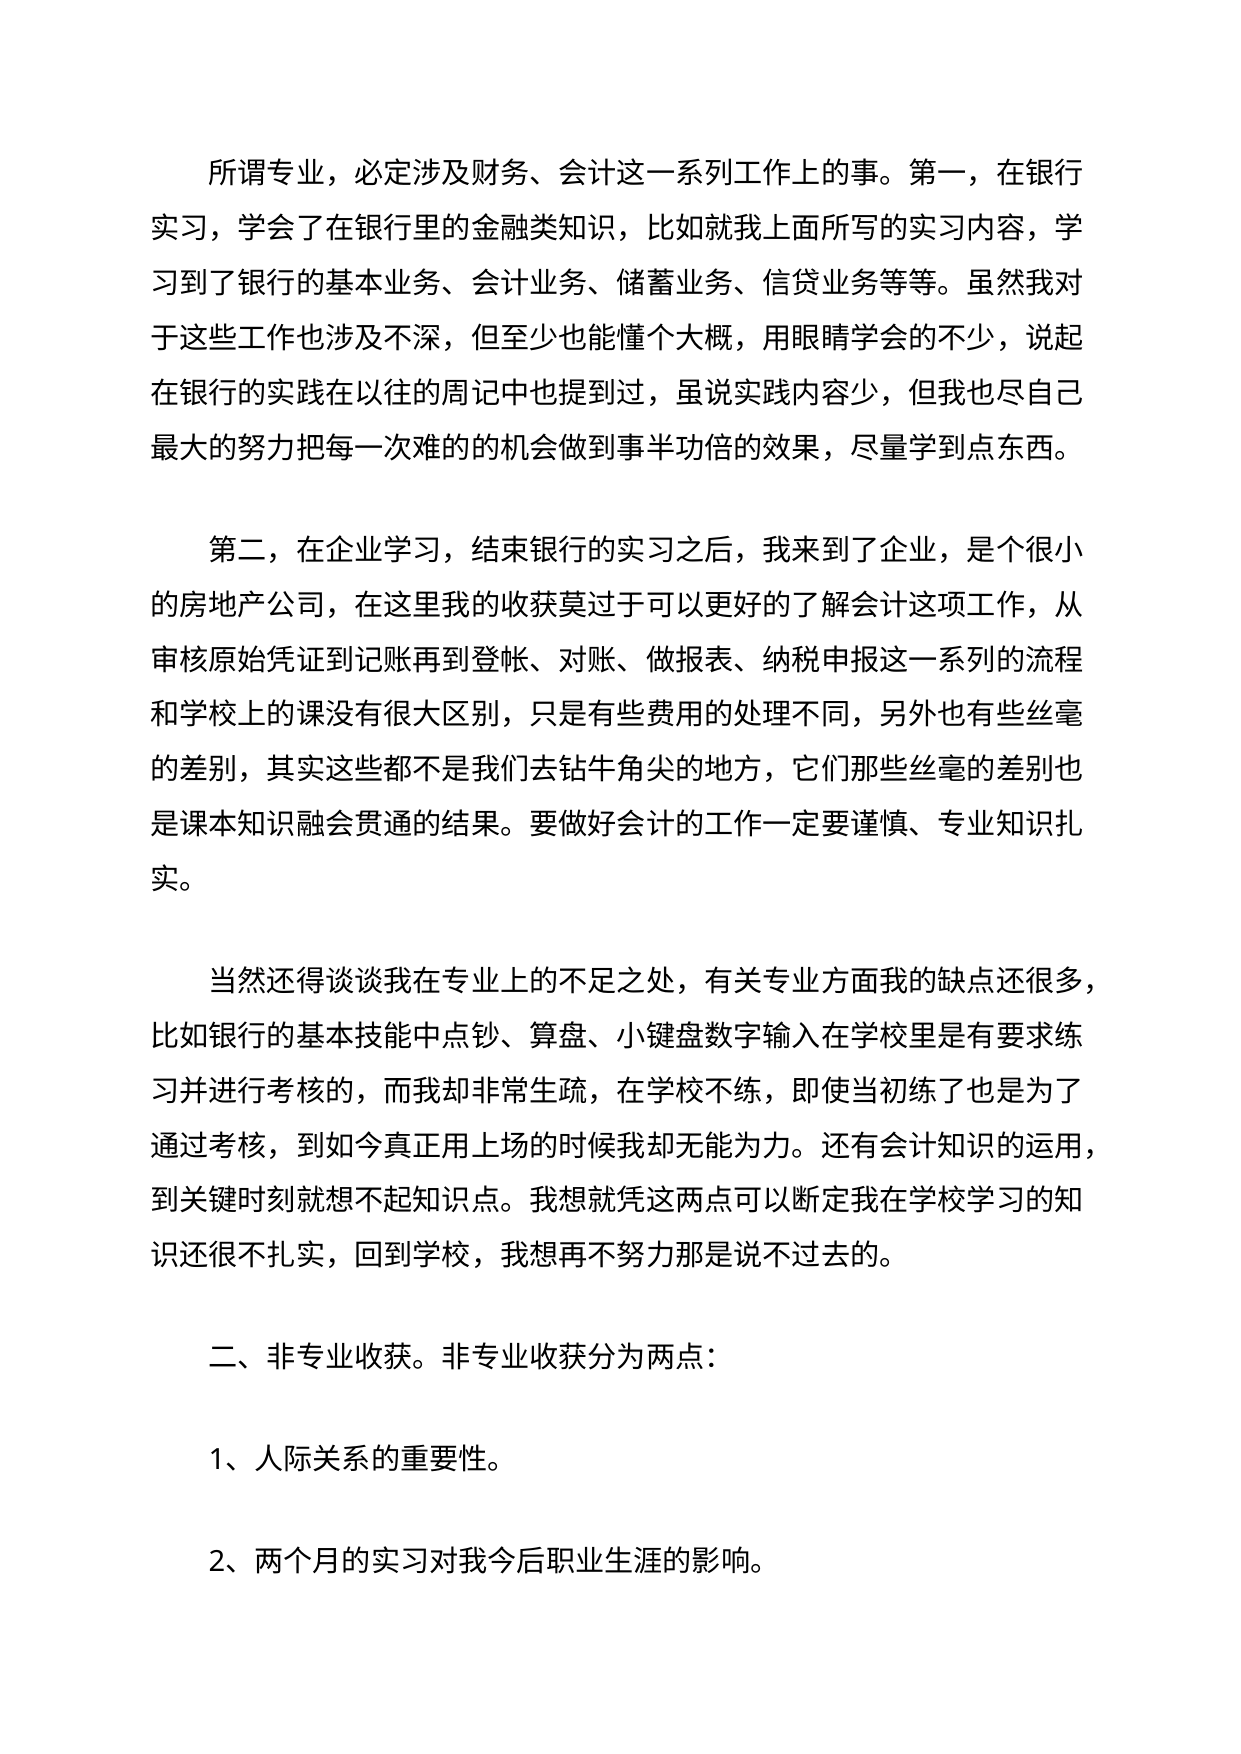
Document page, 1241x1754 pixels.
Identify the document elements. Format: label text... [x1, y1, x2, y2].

text 1、人际关系的重要性。 [150, 1435, 1090, 1478]
text 二、非专业收获。非专业收获分为两点： [150, 1334, 1090, 1376]
text 第二，在企业学习，结束银行的实习之后，我来到了企业，是个很小的房地产公司，在这里我的收获莫过于可以更好的了解会计这项工作，从审核原始凭证到记账再到登帐、对账、做报表、纳税申报这一系列的流程和学校上的课没有很大区别，只是有些费用的处理不同，另外也有些丝毫的差别，其实这些都不是我们去钻牛角尖的地方，它们那些丝毫的差别也是课本知识融会贯通的结果。要做好会计的工作一定要谨慎、专业知识扎实。 [150, 526, 1090, 898]
text 当然还得谈谈我在专业上的不足之处，有关专业方面我的缺点还很多，比如银行的基本技能中点钞、算盘、小键盘数字输入在学校里是有要求练习并进行考核的，而我却非常生疏，在学校不练，即使当初练了也是为了通过考核，到如今真正用上场的时候我却无能为力。还有会计知识的运用，到关键时刻就想不起知识点。我想就凭这两点可以断定我在学校学习的知识还很不扎实，回到学校，我想再不努力那是说不过去的。 [150, 957, 1090, 1274]
text 所谓专业，必定涉及财务、会计这一系列工作上的事。第一，在银行实习，学会了在银行里的金融类知识，比如就我上面所写的实习内容，学习到了银行的基本业务、会计业务、储蓄业务、信贷业务等等。虽然我对于这些工作也涉及不深，但至少也能懂个大概，用眼睛学会的不少，说起在银行的实践在以往的周记中也提到过，虽说实践内容少，但我也尽自己最大的努力把每一次难的的机会做到事半功倍的效果，尽量学到点东西。 [150, 150, 1090, 467]
text 2、两个月的实习对我今后职业生涯的影响。 [150, 1537, 1090, 1580]
